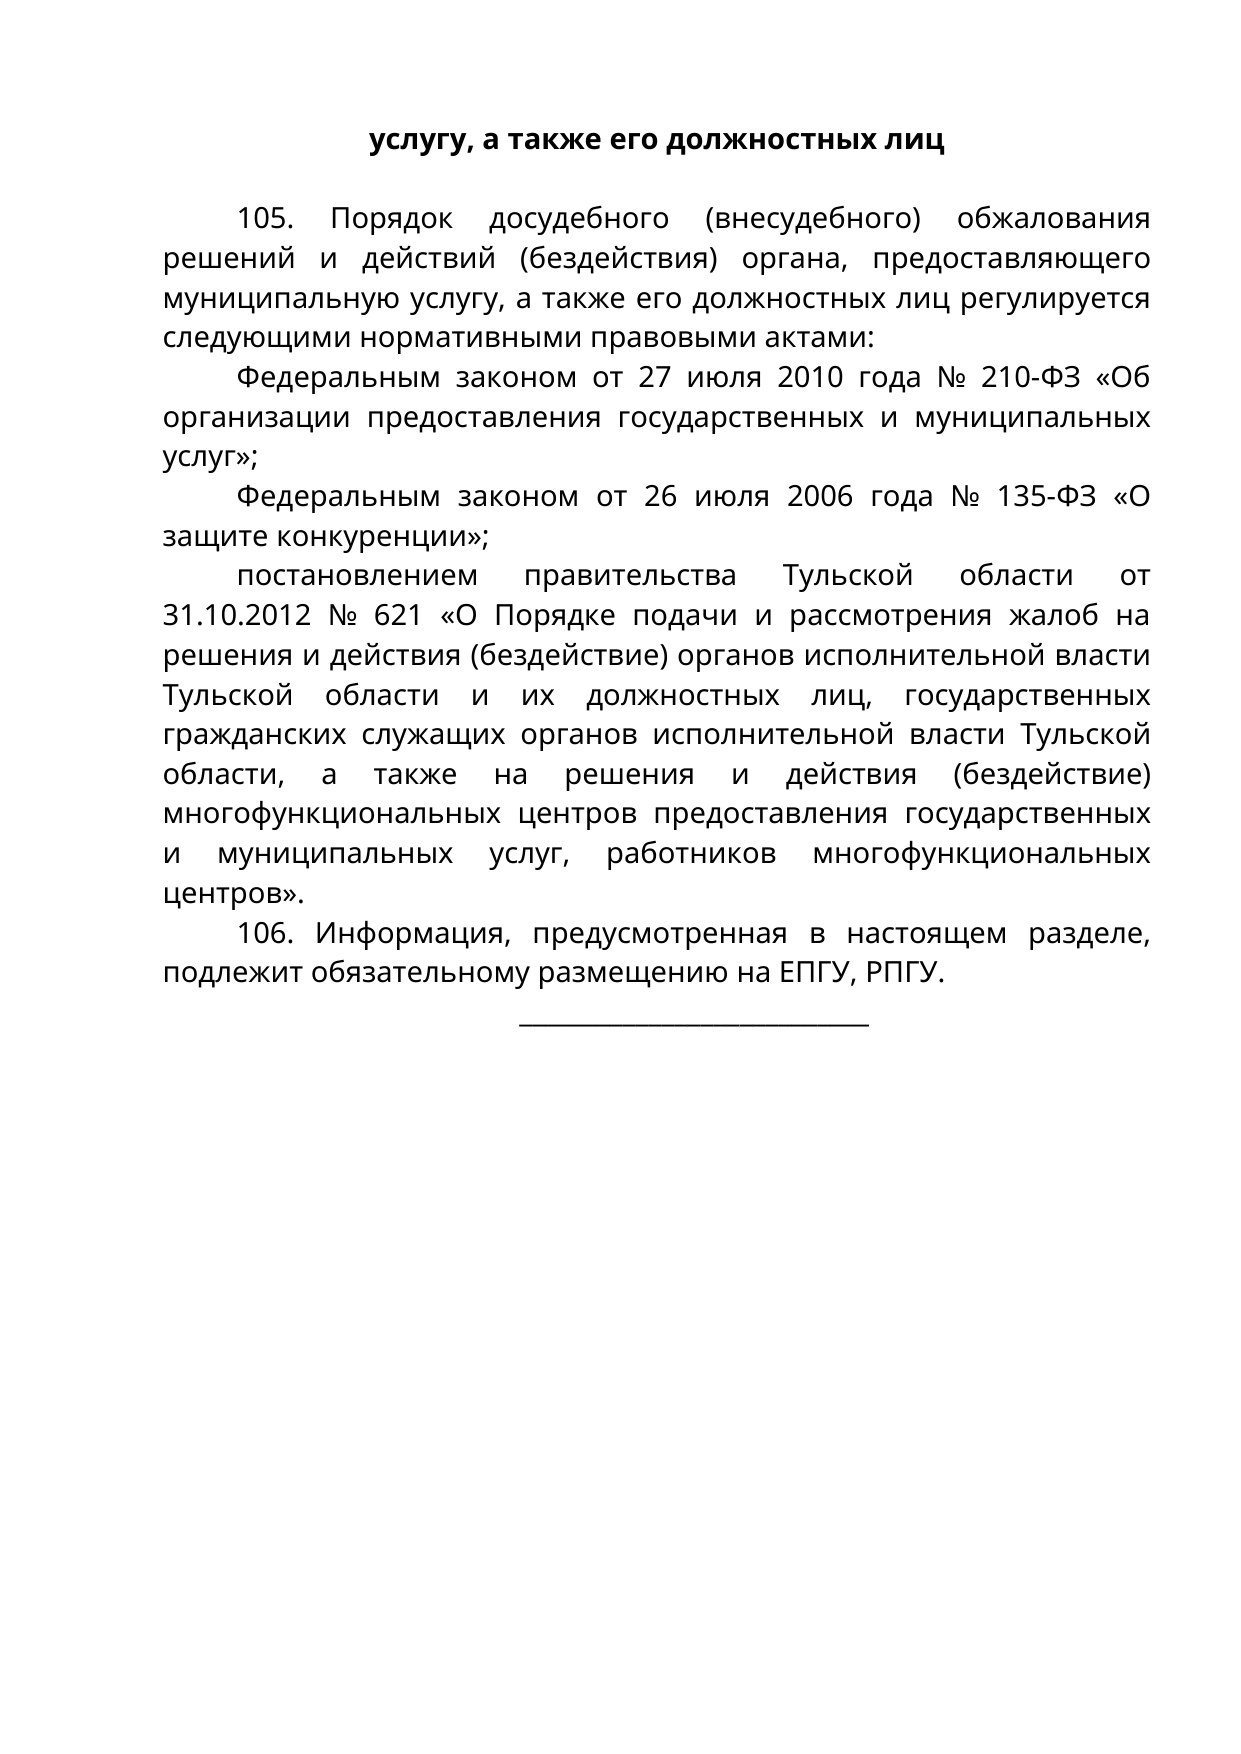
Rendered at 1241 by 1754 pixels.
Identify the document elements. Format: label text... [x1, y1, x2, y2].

text Федеральным законом от 26 июля 2006 года № 135-ФЗ «О защите конкуренции»; [162, 475, 1152, 555]
text 106. Информация, предусмотренная в настоящем разделе, подлежит обязательному размещению на ЕПГУ, РПГУ. [162, 912, 1152, 991]
text постановлением правительства Тульской области от 31.10.2012 № 621 «О Порядке подачи и рассмотрения жалоб на решения и действия (бездействие) органов исполнительной власти Тульской области и их должностных лиц, государственных гражданских служащих органов исполнительной власти Тульской области, а также на решения и действия (бездействие) многофункциональных центров предоставления государственных и муниципальных услуг, работников многофункциональных центров». [162, 555, 1152, 912]
text ___________________________ [162, 991, 1152, 1031]
text Федеральным законом от 27 июля 2010 года № 210-ФЗ «Об организации предоставления государственных и муниципальных услуг»; [162, 356, 1152, 475]
text услугу, а также его должностных лиц [162, 118, 1152, 158]
text 105. Порядок досудебного (внесудебного) обжалования решений и действий (бездействия) органа, предоставляющего муниципальную услугу, а также его должностных лиц регулируется следующими нормативными правовыми актами: [162, 197, 1152, 356]
